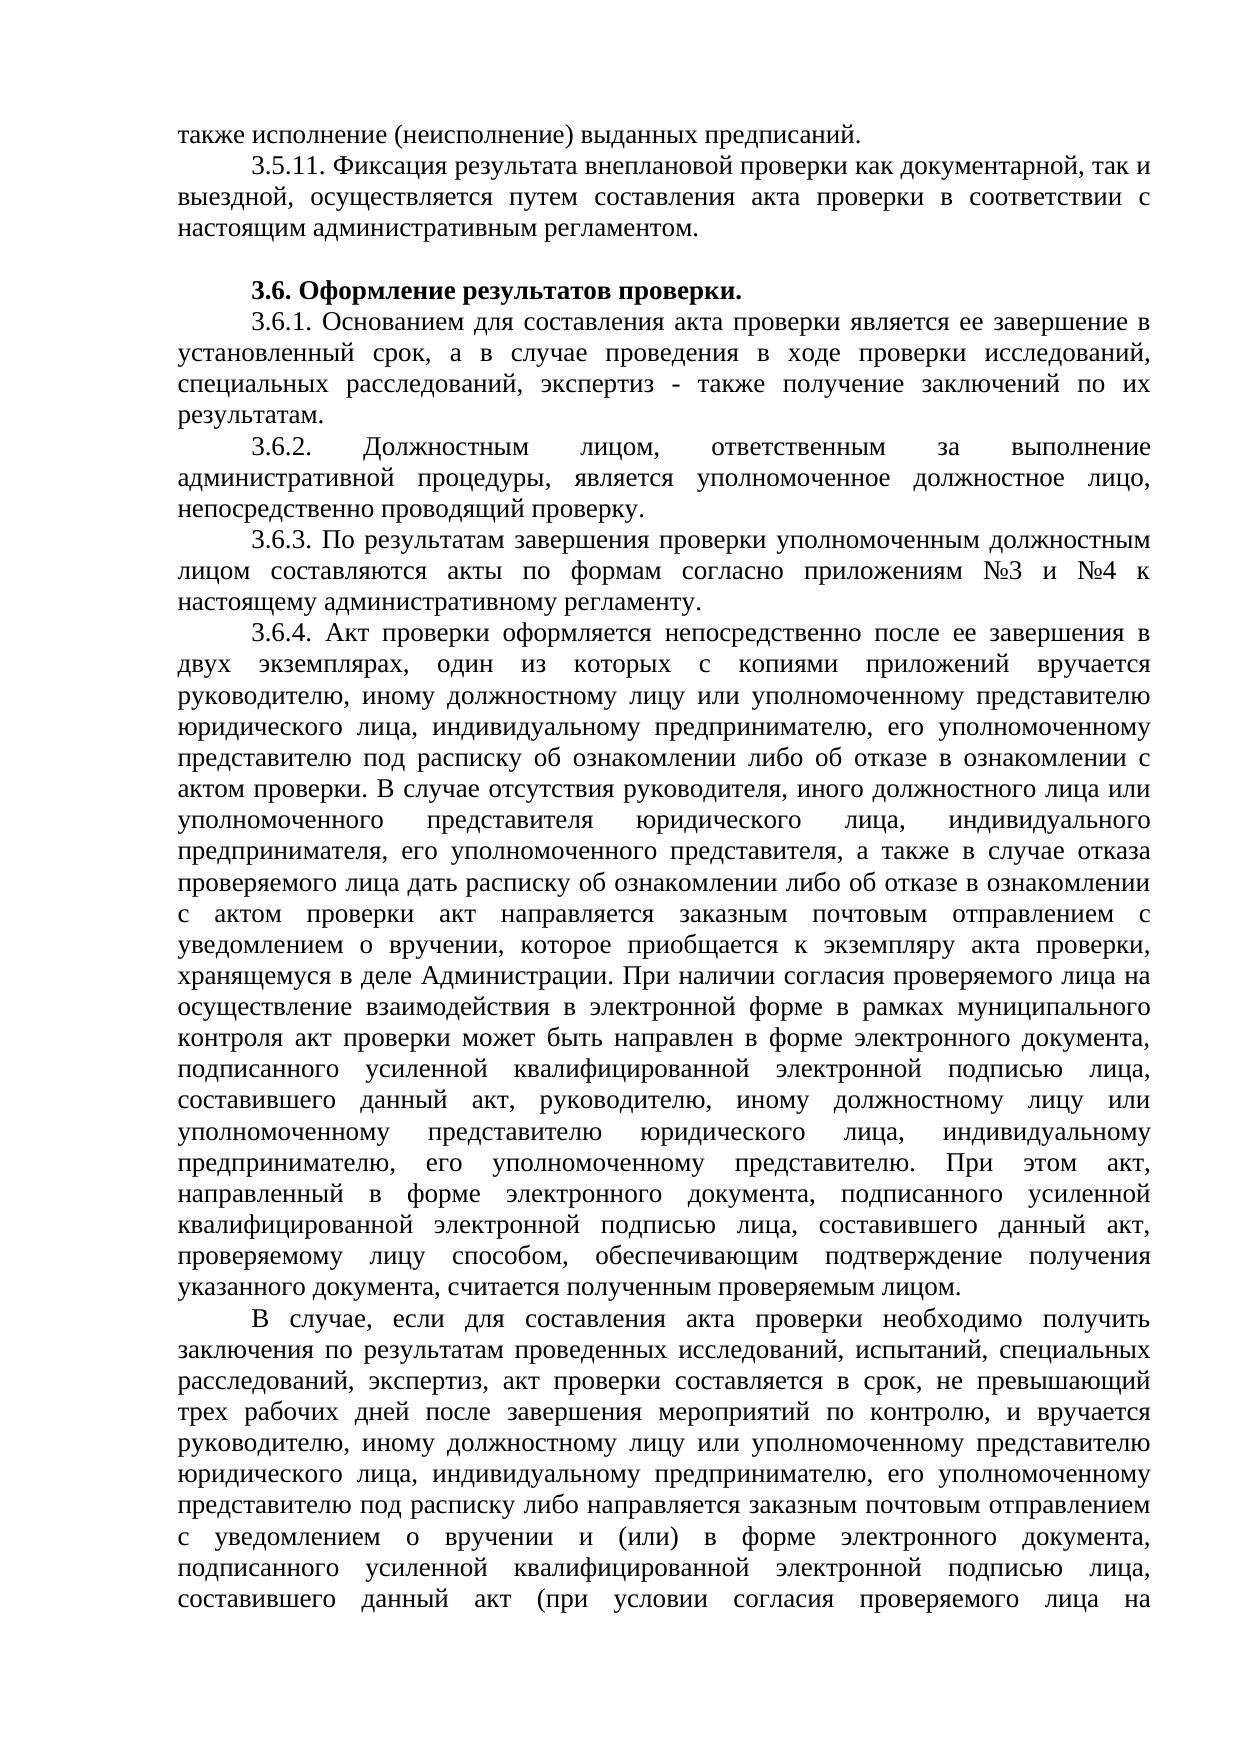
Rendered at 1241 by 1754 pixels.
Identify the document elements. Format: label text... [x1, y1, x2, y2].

text 3.6.2. Должностным лицом, ответственным за выполнение административной процедуры, является уполномоченное должностное лицо, непосредственно проводящий проверку. [177, 429, 1152, 523]
text 3.6.1. Основанием для составления акта проверки является ее завершение в установленный срок, а в случае проведения в ходе проверки исследований, специальных расследований, экспертиз - также получение заключений по их результатам. [177, 305, 1152, 429]
text 3.6. Оформление результатов проверки. [177, 274, 1152, 305]
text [177, 118, 1152, 149]
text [177, 1302, 1152, 1613]
text 3.6.4. Акт проверки оформляется непосредственно после ее завершения в двух экземплярах, один из которых с копиями приложений вручается руководителю, иному должностному лицу или уполномоченному представителю юридического лица, индивидуальному предпринимателю, его уполномоченному представителю под расписку об ознакомлении либо об отказе в ознакомлении с актом проверки. В случае отсутствия руководителя, иного должностного лица или уполномоченного представителя юридического лица, индивидуального предпринимателя, его уполномоченного представителя, а также в случае отказа проверяемого лица дать расписку об ознакомлении либо об отказе в ознакомлении с актом проверки акт направляется заказным почтовым отправлением с уведомлением о вручении, которое приобщается к экземпляру акта проверки, хранящемуся в деле Администрации. При наличии согласия проверяемого лица на осуществление взаимодействия в электронной форме в рамках муниципального контроля акт проверки может быть направлен в форме электронного документа, подписанного усиленной квалифицированной электронной подписью лица, составившего данный акт, руководителю, иному должностному лицу или уполномоченному представителю юридического лица, индивидуальному предпринимателю, его уполномоченному представителю. При этом акт, направленный в форме электронного документа, подписанного усиленной квалифицированной электронной подписью лица, составившего данный акт, проверяемому лицу способом, обеспечивающим подтверждение получения указанного документа, считается полученным проверяемым лицом. [177, 616, 1152, 1302]
text 3.5.11. Фиксация результата внеплановой проверки как документарной, так и выездной, осуществляется путем составления акта проверки в соответствии с настоящим административным регламентом. [177, 149, 1152, 243]
text 3.6.3. По результатам завершения проверки уполномоченным должностным лицом составляются акты по формам согласно приложениям №3 и №4 к настоящему административному регламенту. [177, 523, 1152, 616]
